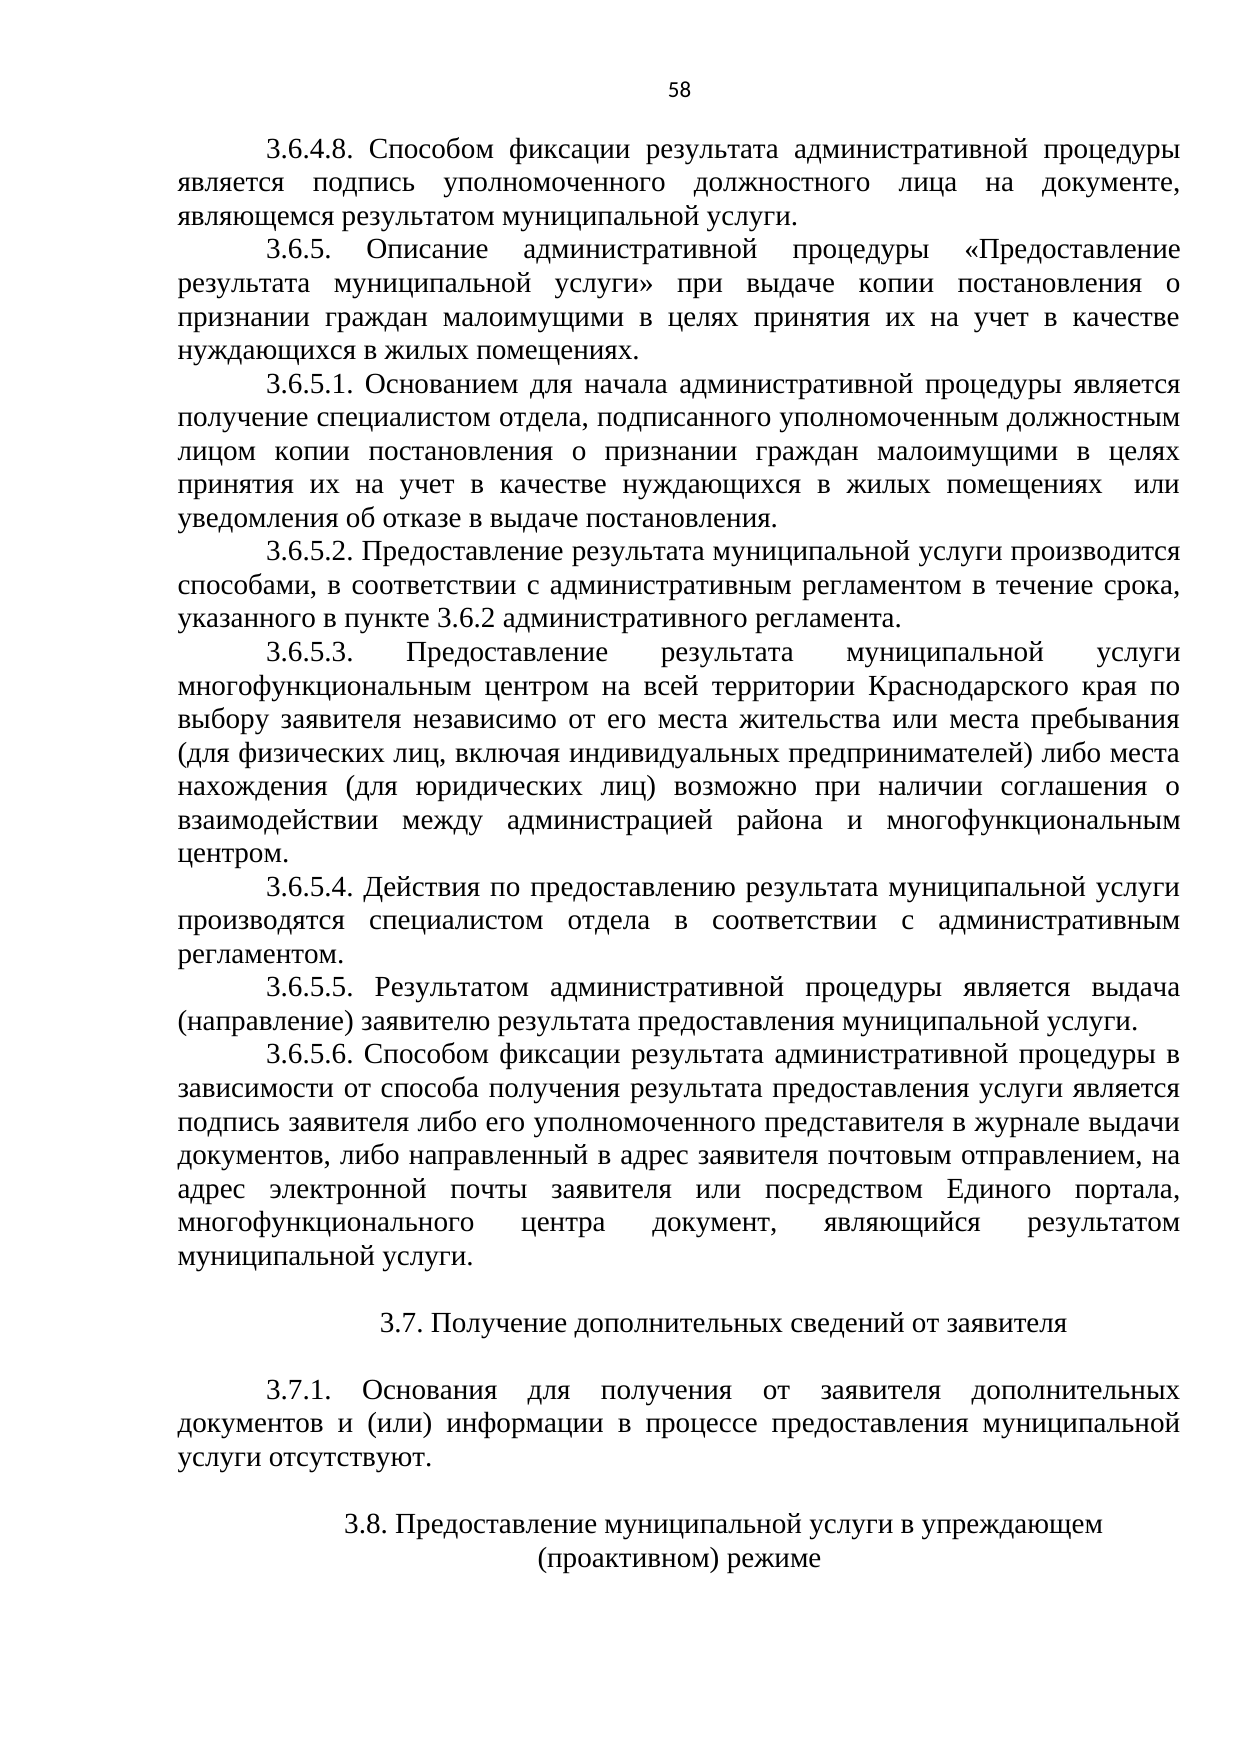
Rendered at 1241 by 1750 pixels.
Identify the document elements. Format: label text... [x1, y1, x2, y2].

text 3.6.5.2. Предоставление результата муниципальной услуги производится способами, в соответствии с административным регламентом в течение срока, указанного в пункте 3.6.2 административного регламента. [177, 533, 1181, 634]
text 3.6.5.3. Предоставление результата муниципальной услуги многофункциональным центром на всей территории Краснодарского края по выбору заявителя независимо от его места жительства или места пребывания (для физических лиц, включая индивидуальных предпринимателей) либо места нахождения (для юридических лиц) возможно при наличии соглашения о взаимодействии между администрацией района и многофункциональным центром. [177, 634, 1181, 869]
text 3.6.5. Описание административной процедуры «Предоставление результата муниципальной услуги» при выдаче копии постановления о признании граждан малоимущими в целях принятия их на учет в качестве нуждающихся в жилых помещениях. [177, 232, 1181, 366]
text 3.6.4.8. Способом фиксации результата административной процедуры является подпись уполномоченного должностного лица на документе, являющемся результатом муниципальной услуги. [177, 131, 1181, 232]
text 3.6.5.4. Действия по предоставлению результата муниципальной услуги производятся специалистом отдела в соответствии с административным регламентом. [177, 869, 1181, 969]
text 3.6.5.5. Результатом административной процедуры является выдача (направление) заявителю результата предоставления муниципальной услуги. [177, 969, 1181, 1037]
text 3.6.5.6. Способом фиксации результата административной процедуры в зависимости от способа получения результата предоставления услуги является подпись заявителя либо его уполномоченного представителя в журнале выдачи документов, либо направленный в адрес заявителя почтовым отправлением, на адрес электронной почты заявителя или посредством Единого портала, многофункционального центра документ, являющийся результатом муниципальной услуги. [177, 1037, 1181, 1271]
text 3.8. Предоставление муниципальной услуги в упреждающем (проактивном) режиме [177, 1506, 1181, 1573]
text 3.6.5.1. Основанием для начала административной процедуры является получение специалистом отдела, подписанного уполномоченным должностным лицом копии постановления о признании граждан малоимущими в целях принятия их на учет в качестве нуждающихся в жилых помещениях или уведомления об отказе в выдаче постановления. [177, 366, 1181, 533]
text 3.7.1. Основания для получения от заявителя дополнительных документов и (или) информации в процессе предоставления муниципальной услуги отсутствуют. [177, 1372, 1181, 1473]
text 3.7. Получение дополнительных сведений от заявителя [177, 1305, 1181, 1338]
